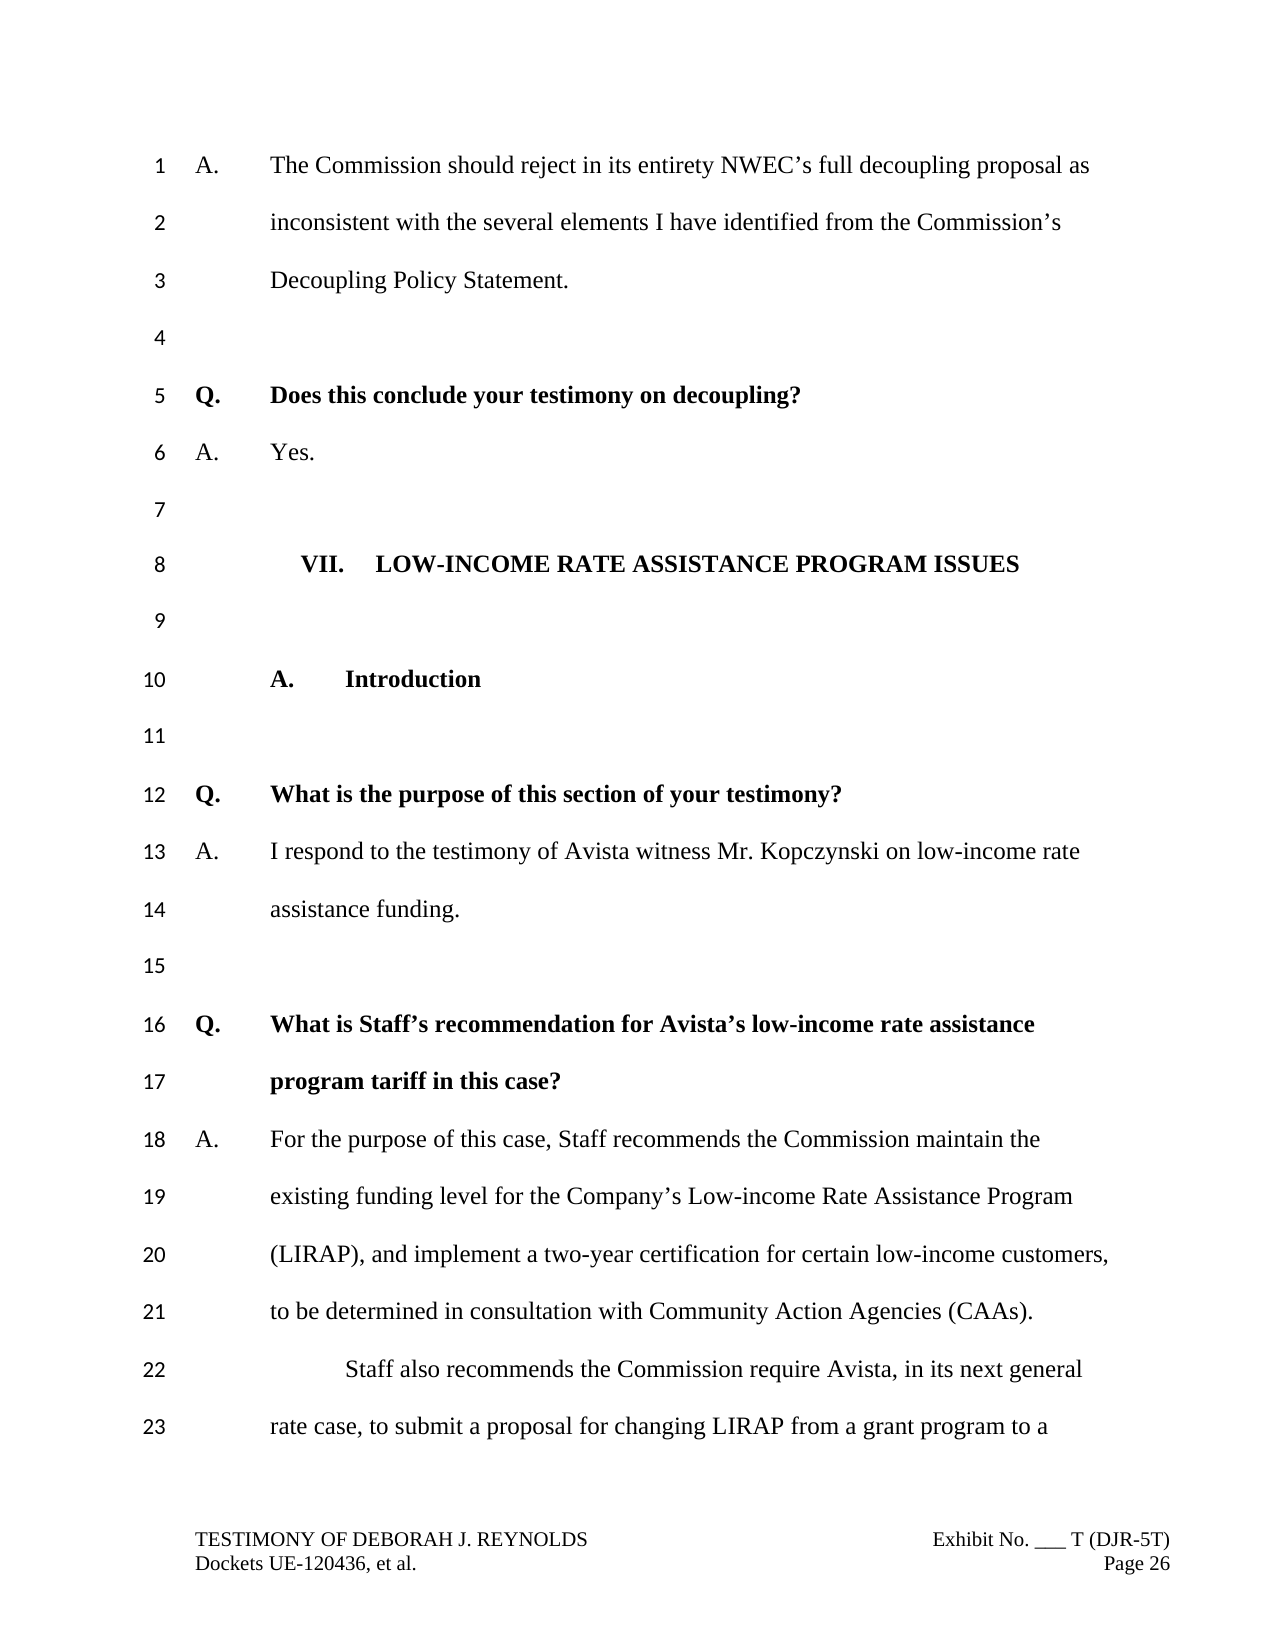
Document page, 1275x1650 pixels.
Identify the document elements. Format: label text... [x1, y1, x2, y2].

text A. The Commission should reject in its entirety NWEC’s full decoupling proposal as inconsistent with the several elements I have identified from the Commission’s Decoupling Policy Statement. [195, 150, 1125, 294]
subtitle A. Introduction [195, 664, 1125, 693]
text A. Yes. [195, 437, 1125, 466]
subtitle Q. What is Staff’s recommendation for Avista’s low-income rate assistance program tariff in this case? [195, 1009, 1125, 1095]
subtitle LOW-INCOME RATE ASSISTANCE PROGRAM ISSUES [195, 549, 1125, 578]
subtitle Q. What is the purpose of this section of your testimony? [195, 779, 1125, 808]
subtitle Q. Does this conclude your testimony on decoupling? [195, 380, 1125, 409]
text A. For the purpose of this case, Staff recommends the Commission maintain the existing funding level for the Company’s Low-income Rate Assistance Program (LIRAP), and implement a two-year certification for certain low-income customers, to be determined in consultation with Community Action Agencies (CAAs). [195, 1124, 1125, 1325]
text A. I respond to the testimony of Avista witness Mr. Kopczynski on low-income rate assistance funding. [195, 836, 1125, 923]
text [195, 1354, 1125, 1440]
